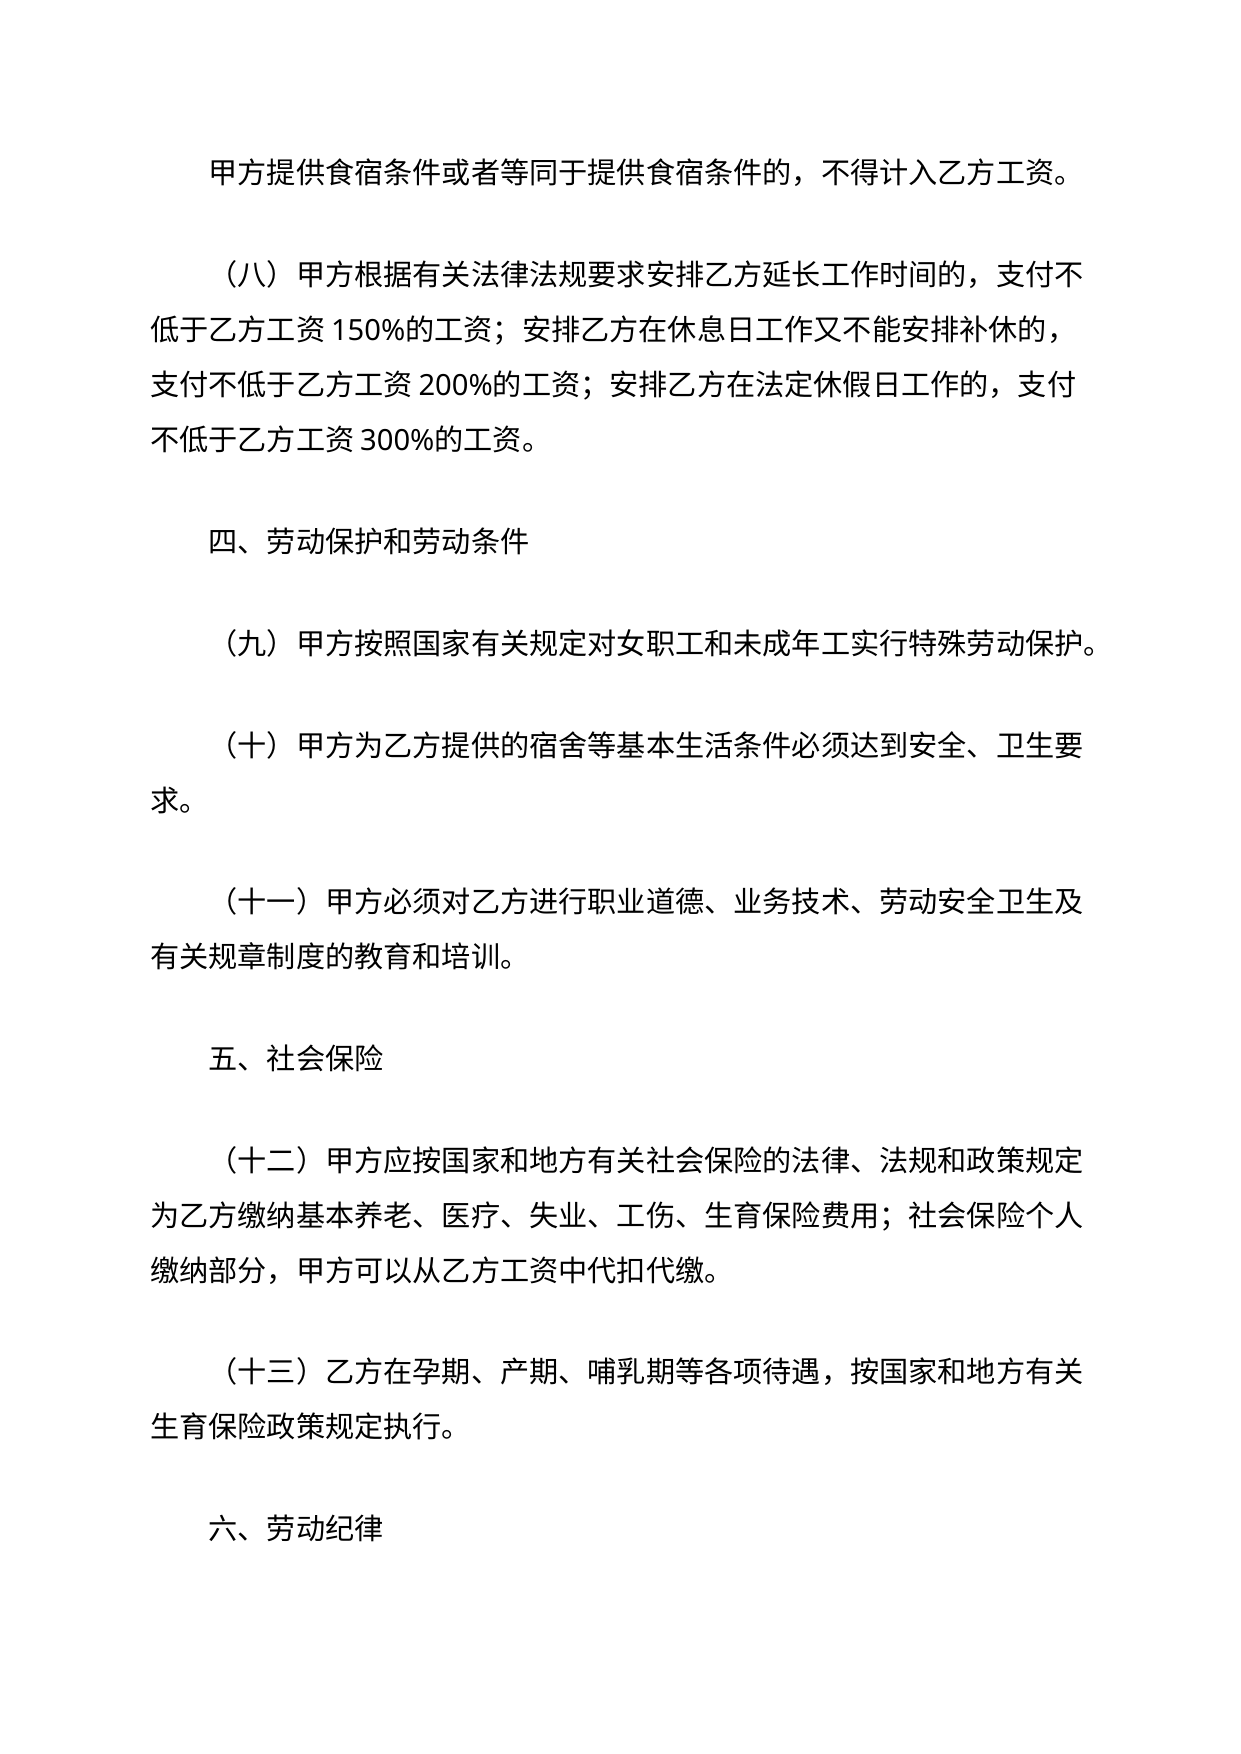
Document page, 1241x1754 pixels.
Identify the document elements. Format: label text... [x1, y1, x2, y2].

text （十二）甲方应按国家和地方有关社会保险的法律、法规和政策规定为乙方缴纳基本养老、医疗、失业、工伤、生育保险费用；社会保险个人缴纳部分，甲方可以从乙方工资中代扣代缴。 [150, 1137, 1090, 1289]
text 五、社会保险 [150, 1036, 1090, 1078]
text 甲方提供食宿条件或者等同于提供食宿条件的，不得计入乙方工资。 [150, 150, 1090, 192]
text （八）甲方根据有关法律法规要求安排乙方延长工作时间的，支付不低于乙方工资150%的工资；安排乙方在休息日工作又不能安排补休的，支付不低于乙方工资200%的工资；安排乙方在法定休假日工作的，支付不低于乙方工资300%的工资。 [150, 252, 1090, 459]
text （九）甲方按照国家有关规定对女职工和未成年工实行特殊劳动保护。 [150, 620, 1090, 663]
text 六、劳动纪律 [150, 1506, 1090, 1548]
text 四、劳动保护和劳动条件 [150, 519, 1090, 561]
text （十）甲方为乙方提供的宿舍等基本生活条件必须达到安全、卫生要求。 [150, 722, 1090, 819]
text （十一）甲方必须对乙方进行职业道德、业务技术、劳动安全卫生及有关规章制度的教育和培训。 [150, 879, 1090, 976]
text （十三）乙方在孕期、产期、哺乳期等各项待遇，按国家和地方有关生育保险政策规定执行。 [150, 1349, 1090, 1446]
